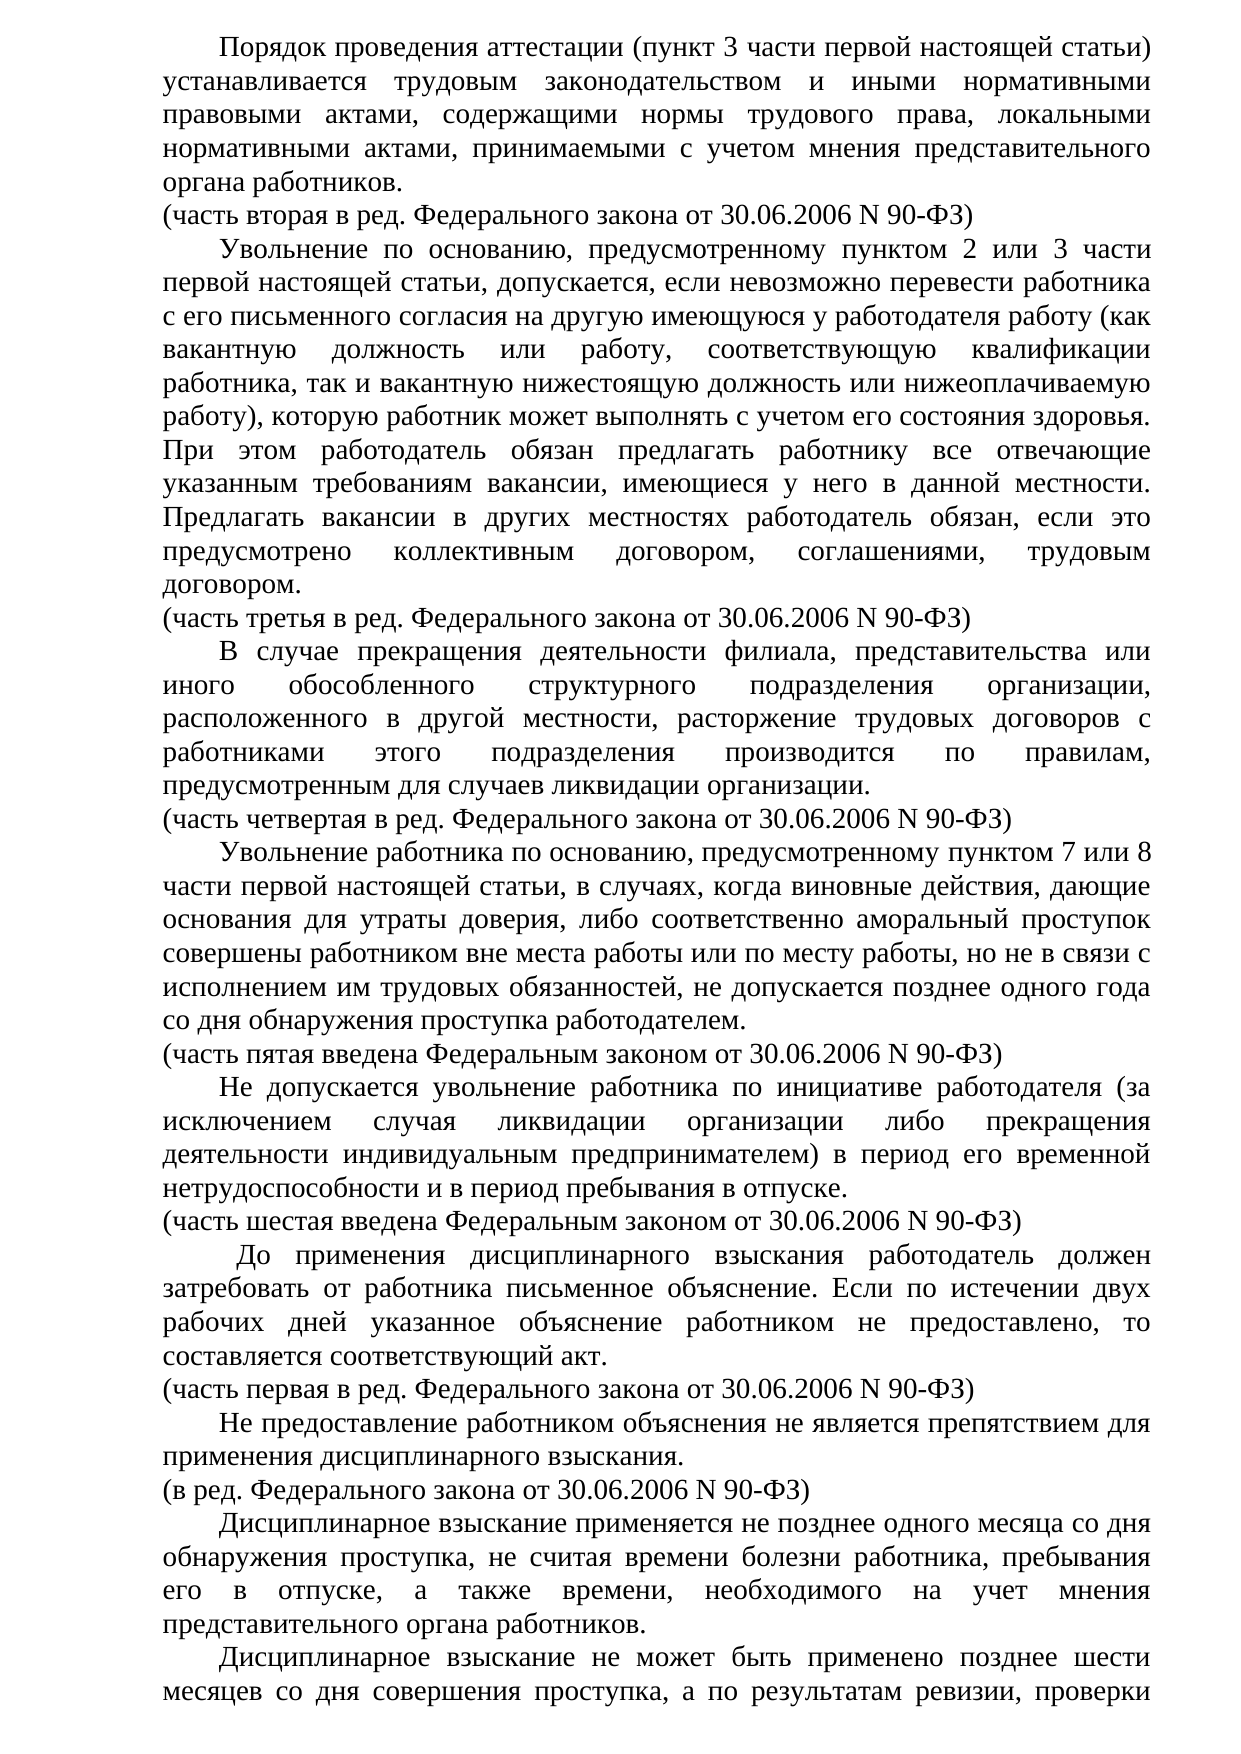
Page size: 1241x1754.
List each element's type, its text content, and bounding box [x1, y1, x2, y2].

text (часть шестая введена Федеральным законом от 30.06.2006 N 90-ФЗ) [162, 1203, 1152, 1237]
text Дисциплинарное взыскание применяется не позднее одного месяца со дня обнаружения проступка, не считая времени болезни работника, пребывания его в отпуске, а также времени, необходимого на учет мнения представительного органа работников. [162, 1505, 1152, 1639]
text В случае прекращения деятельности филиала, представительства или иного обособленного структурного подразделения организации, расположенного в другой местности, расторжение трудовых договоров с работниками этого подразделения производится по правилам, предусмотренным для случаев ликвидации организации. [162, 633, 1152, 801]
text Увольнение по основанию, предусмотренному пунктом 2 или 3 части первой настоящей статьи, допускается, если невозможно перевести работника с его письменного согласия на другую имеющуюся у работодателя работу (как вакантную должность или работу, соответствующую квалификации работника, так и вакантную нижестоящую должность или нижеоплачиваемую работу), которую работник может выполнять с учетом его состояния здоровья. При этом работодатель обязан предлагать работнику все отвечающие указанным требованиям вакансии, имеющиеся у него в данной местности. Предлагать вакансии в других местностях работодатель обязан, если это предусмотрено коллективным договором, соглашениями, трудовым договором. [162, 231, 1152, 600]
text (часть пятая введена Федеральным законом от 30.06.2006 N 90-ФЗ) [162, 1036, 1152, 1069]
text (часть четвертая в ред. Федерального закона от 30.06.2006 N 90-ФЗ) [162, 801, 1152, 834]
text (в ред. Федерального закона от 30.06.2006 N 90-ФЗ) [162, 1472, 1152, 1505]
text (часть первая в ред. Федерального закона от 30.06.2006 N 90-ФЗ) [162, 1371, 1152, 1405]
text Порядок проведения аттестации (пункт 3 части первой настоящей статьи) устанавливается трудовым законодательством и иными нормативными правовыми актами, содержащими нормы трудового права, локальными нормативными актами, принимаемыми с учетом мнения представительного органа работников. [162, 29, 1152, 197]
text (часть третья в ред. Федерального закона от 30.06.2006 N 90-ФЗ) [162, 600, 1152, 633]
text Не допускается увольнение работника по инициативе работодателя (за исключением случая ликвидации организации либо прекращения деятельности индивидуальным предпринимателем) в период его временной нетрудоспособности и в период пребывания в отпуске. [162, 1069, 1152, 1203]
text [162, 1639, 1152, 1707]
text Увольнение работника по основанию, предусмотренному пунктом 7 или 8 части первой настоящей статьи, в случаях, когда виновные действия, дающие основания для утраты доверия, либо соответственно аморальный проступок совершены работником вне места работы или по месту работы, но не в связи с исполнением им трудовых обязанностей, не допускается позднее одного года со дня обнаружения проступка работодателем. [162, 834, 1152, 1036]
text (часть вторая в ред. Федерального закона от 30.06.2006 N 90-ФЗ) [162, 197, 1152, 231]
text Не предоставление работником объяснения не является препятствием для применения дисциплинарного взыскания. [162, 1405, 1152, 1472]
text До применения дисциплинарного взыскания работодатель должен затребовать от работника письменное объяснение. Если по истечении двух рабочих дней указанное объяснение работником не предоставлено, то составляется соответствующий акт. [162, 1237, 1152, 1371]
